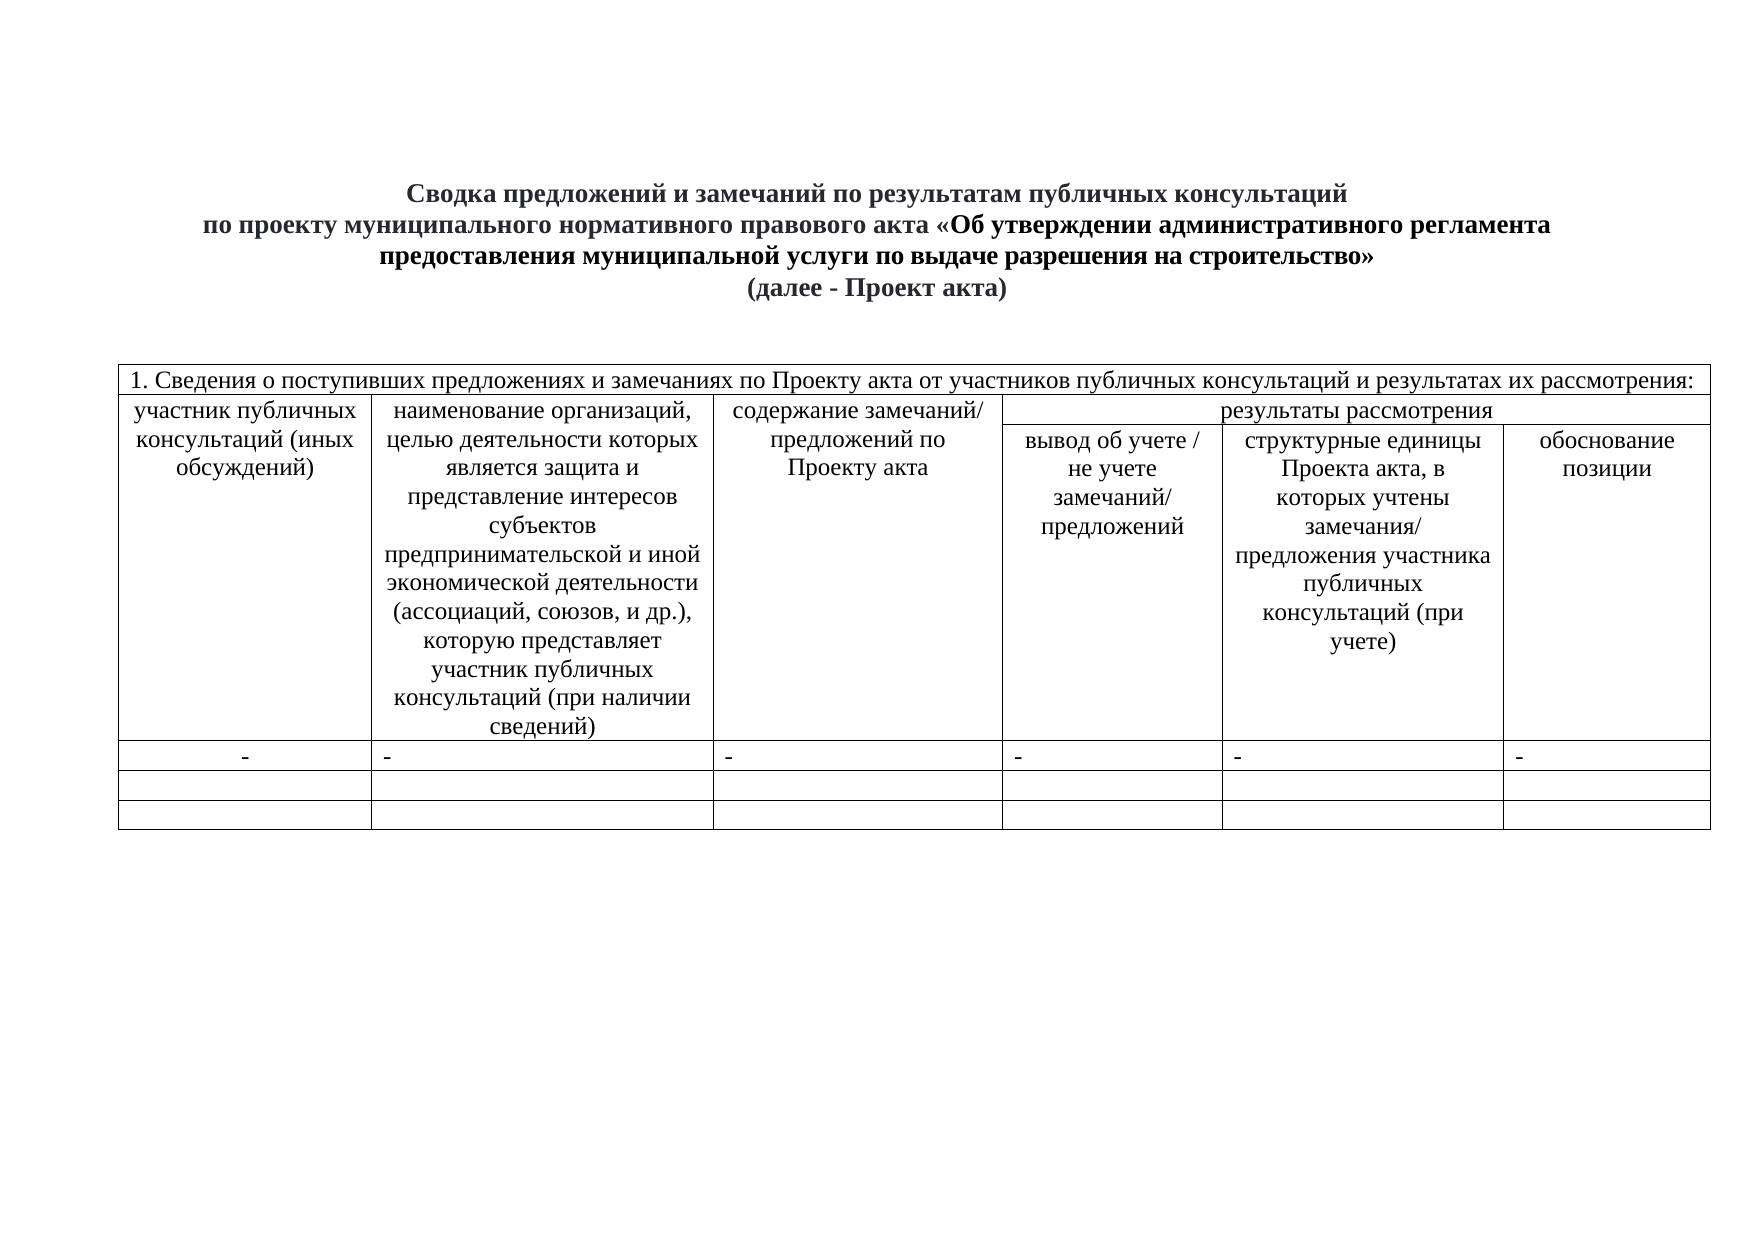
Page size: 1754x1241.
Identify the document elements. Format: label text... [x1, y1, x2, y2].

table_cell [119, 801, 371, 829]
table_header 1. Сведения о поступивших предложениях и замечаниях по Проекту акта от участников публичных консультаций и результатах их рассмотрения: [119, 365, 1710, 394]
table_cell - [1223, 741, 1503, 770]
table_cell [1504, 771, 1710, 799]
table_cell структурные единицы Проекта акта, в которых учтены замечания/ предложения участника публичных консультаций (при учете) [1223, 425, 1503, 740]
table_cell результаты рассмотрения [1003, 395, 1710, 424]
table_cell [1223, 801, 1503, 829]
table_cell [714, 771, 1002, 799]
table_cell участник публичных консультаций (иных обсуждений) [119, 395, 371, 740]
table_cell [372, 771, 713, 799]
text (далее - Проект акта) [118, 271, 1636, 302]
table_cell вывод об учете / не учете замечаний/ предложений [1003, 425, 1222, 740]
text Сводка предложений и замечаний по результатам публичных консультаций [118, 177, 1636, 208]
table_cell [1003, 771, 1222, 799]
table_cell [714, 801, 1002, 829]
table_cell обоснование позиции [1504, 425, 1710, 740]
table_cell [372, 801, 713, 829]
table_cell - [1003, 741, 1222, 770]
table_cell - [714, 741, 1002, 770]
table_cell [1003, 801, 1222, 829]
table_cell - [1504, 741, 1710, 770]
table_cell наименование организаций, целью деятельности которых является защита и представление интересов субъектов предпринимательской и иной экономической деятельности (ассоциаций, союзов, и др.), которую представляет участник публичных консультаций (при наличии сведений) [372, 395, 713, 740]
table_cell - [119, 741, 371, 770]
text по проекту муниципального нормативного правового акта «Об утверждении административного регламента предоставления муниципальной услуги по выдаче разрешения на строительство» [118, 208, 1636, 271]
table_cell [1223, 771, 1503, 799]
table_cell - [372, 741, 713, 770]
table_cell содержание замечаний/ предложений по Проекту акта [714, 395, 1002, 740]
table_cell [119, 771, 371, 799]
table_cell [1504, 801, 1710, 829]
